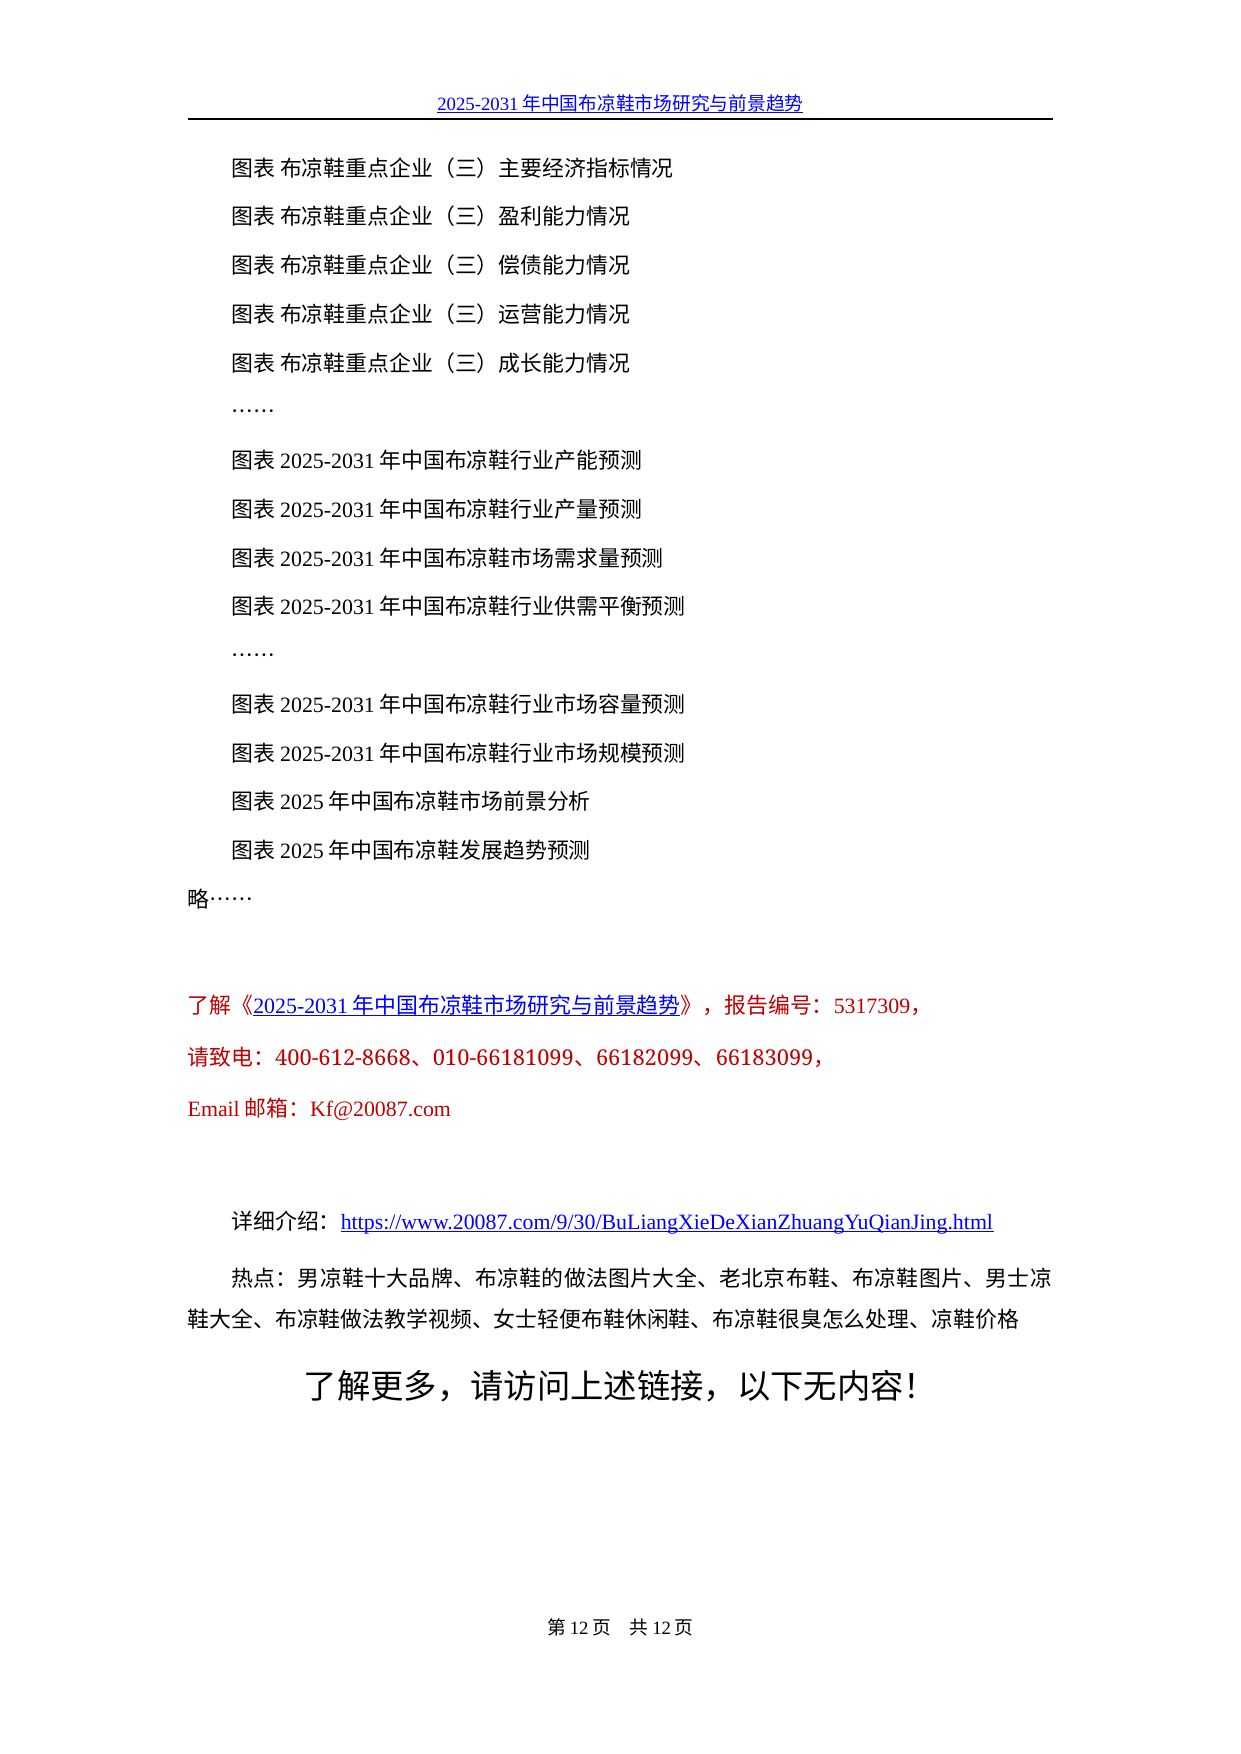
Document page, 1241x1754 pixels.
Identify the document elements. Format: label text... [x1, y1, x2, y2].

text 详细介绍：https://www.20087.com/9/30/BuLiangXieDeXianZhuangYuQianJing.html [187, 1204, 1053, 1236]
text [187, 150, 1053, 914]
text Email邮箱：Kf@20087.com [187, 1091, 1053, 1123]
text 热点：男凉鞋十大品牌、布凉鞋的做法图片大全、老北京布鞋、布凉鞋图片、男士凉鞋大全、布凉鞋做法教学视频、女士轻便布鞋休闲鞋、布凉鞋很臭怎么处理、凉鞋价格 [187, 1261, 1053, 1334]
title 了解更多，请访问上述链接，以下无内容！ [187, 1351, 1053, 1416]
text 请致电：400-612-8668、010-66181099、66182099、66183099， [187, 1039, 1053, 1072]
text 了解《2025-2031年中国布凉鞋市场研究与前景趋势》，报告编号：5317309， [187, 988, 1053, 1020]
